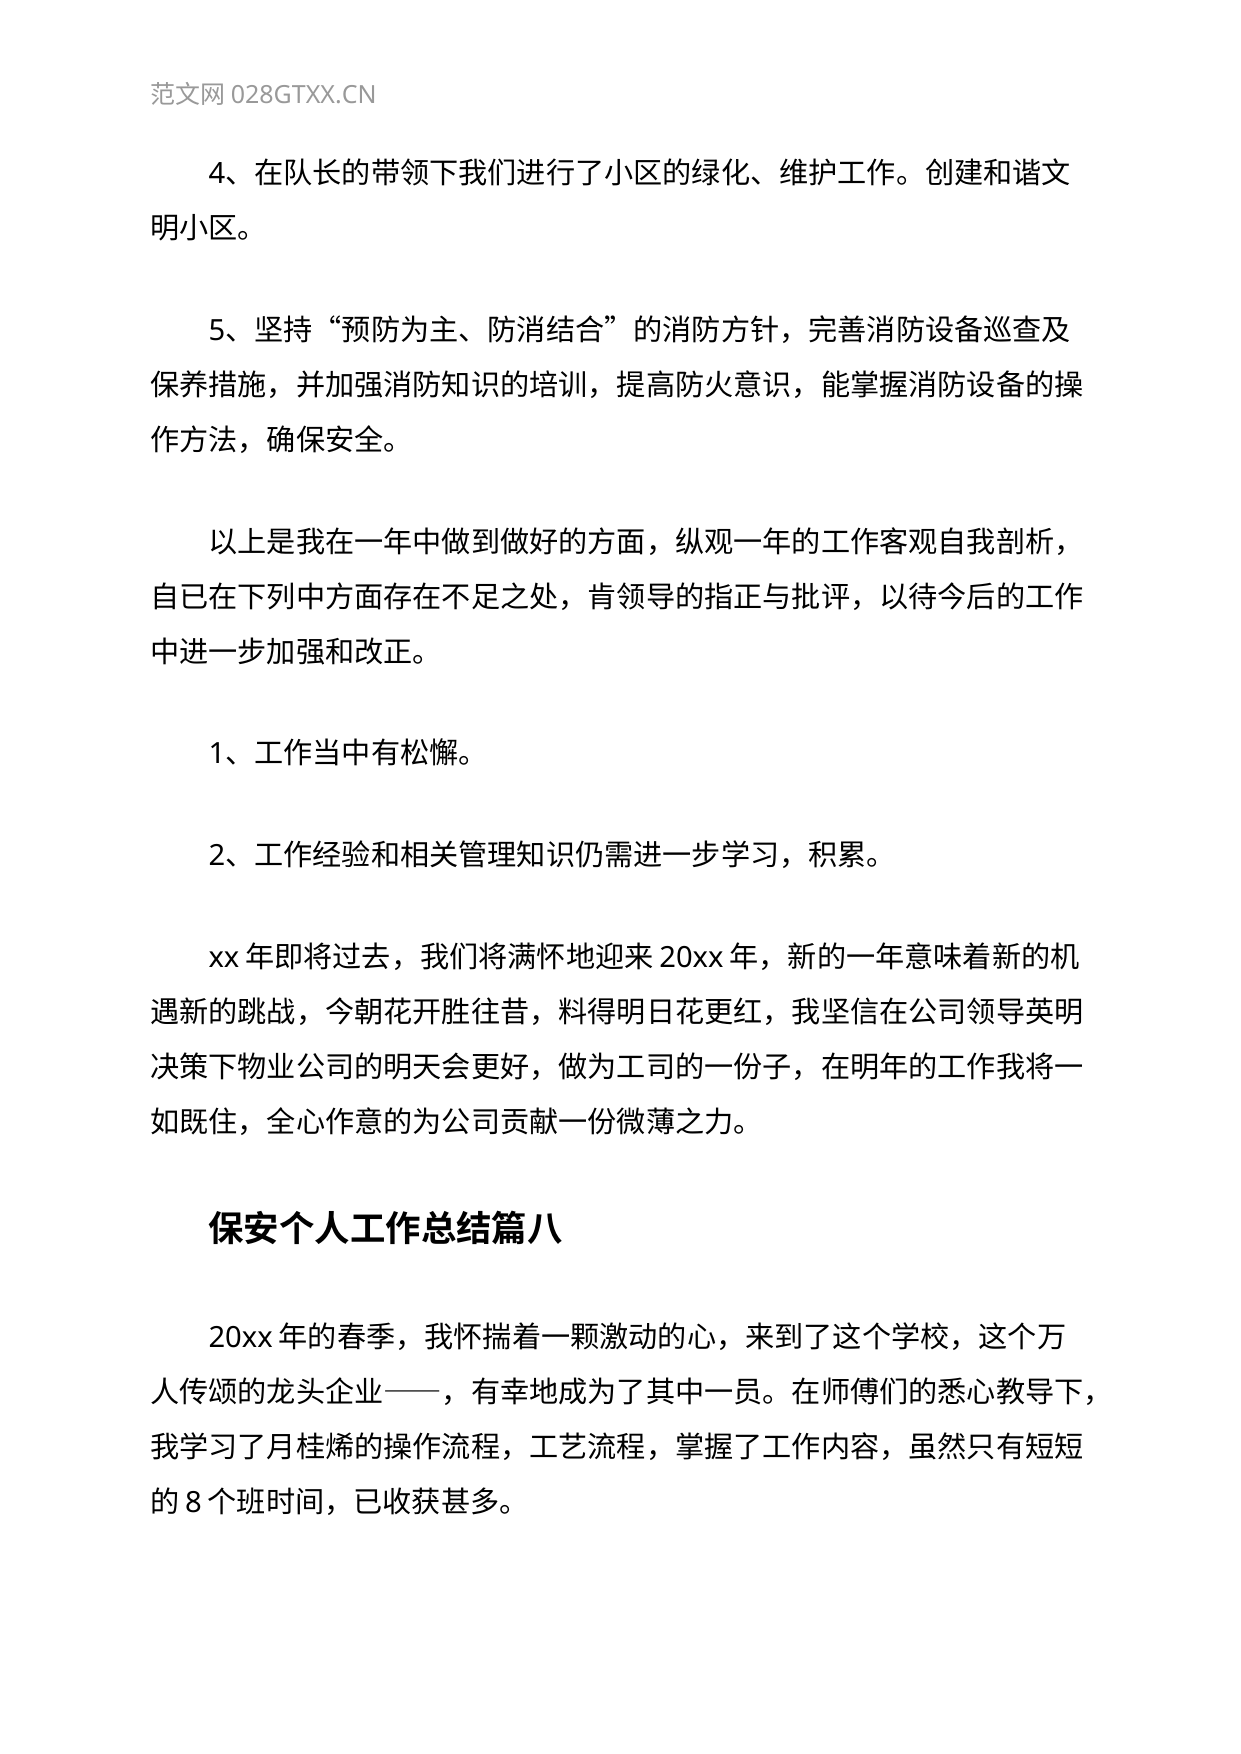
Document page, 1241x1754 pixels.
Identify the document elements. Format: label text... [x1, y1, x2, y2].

text 保安个人工作总结篇八 [150, 1201, 1090, 1252]
text 1、工作当中有松懈。 [150, 730, 1090, 772]
text 2、工作经验和相关管理知识仍需进一步学习，积累。 [150, 832, 1090, 874]
text 4、在队长的带领下我们进行了小区的绿化、维护工作。创建和谐文明小区。 [150, 150, 1090, 247]
text xx年即将过去，我们将满怀地迎来20xx年，新的一年意味着新的机遇新的跳战，今朝花开胜往昔，料得明日花更红，我坚信在公司领导英明决策下物业公司的明天会更好，做为工司的一份子，在明年的工作我将一如既住，全心作意的为公司贡献一份微薄之力。 [150, 934, 1090, 1141]
text 20xx年的春季，我怀揣着一颗激动的心，来到了这个学校，这个万人传颂的龙头企业——，有幸地成为了其中一员。在师傅们的悉心教导下，我学习了月桂烯的操作流程，工艺流程，掌握了工作内容，虽然只有短短的8个班时间，已收获甚多。 [150, 1314, 1090, 1521]
text 以上是我在一年中做到做好的方面，纵观一年的工作客观自我剖析，自已在下列中方面存在不足之处，肯领导的指正与批评，以待今后的工作中进一步加强和改正。 [150, 518, 1090, 671]
text 5、坚持“预防为主、防消结合”的消防方针，完善消防设备巡查及保养措施，并加强消防知识的培训，提高防火意识，能掌握消防设备的操作方法，确保安全。 [150, 307, 1090, 459]
